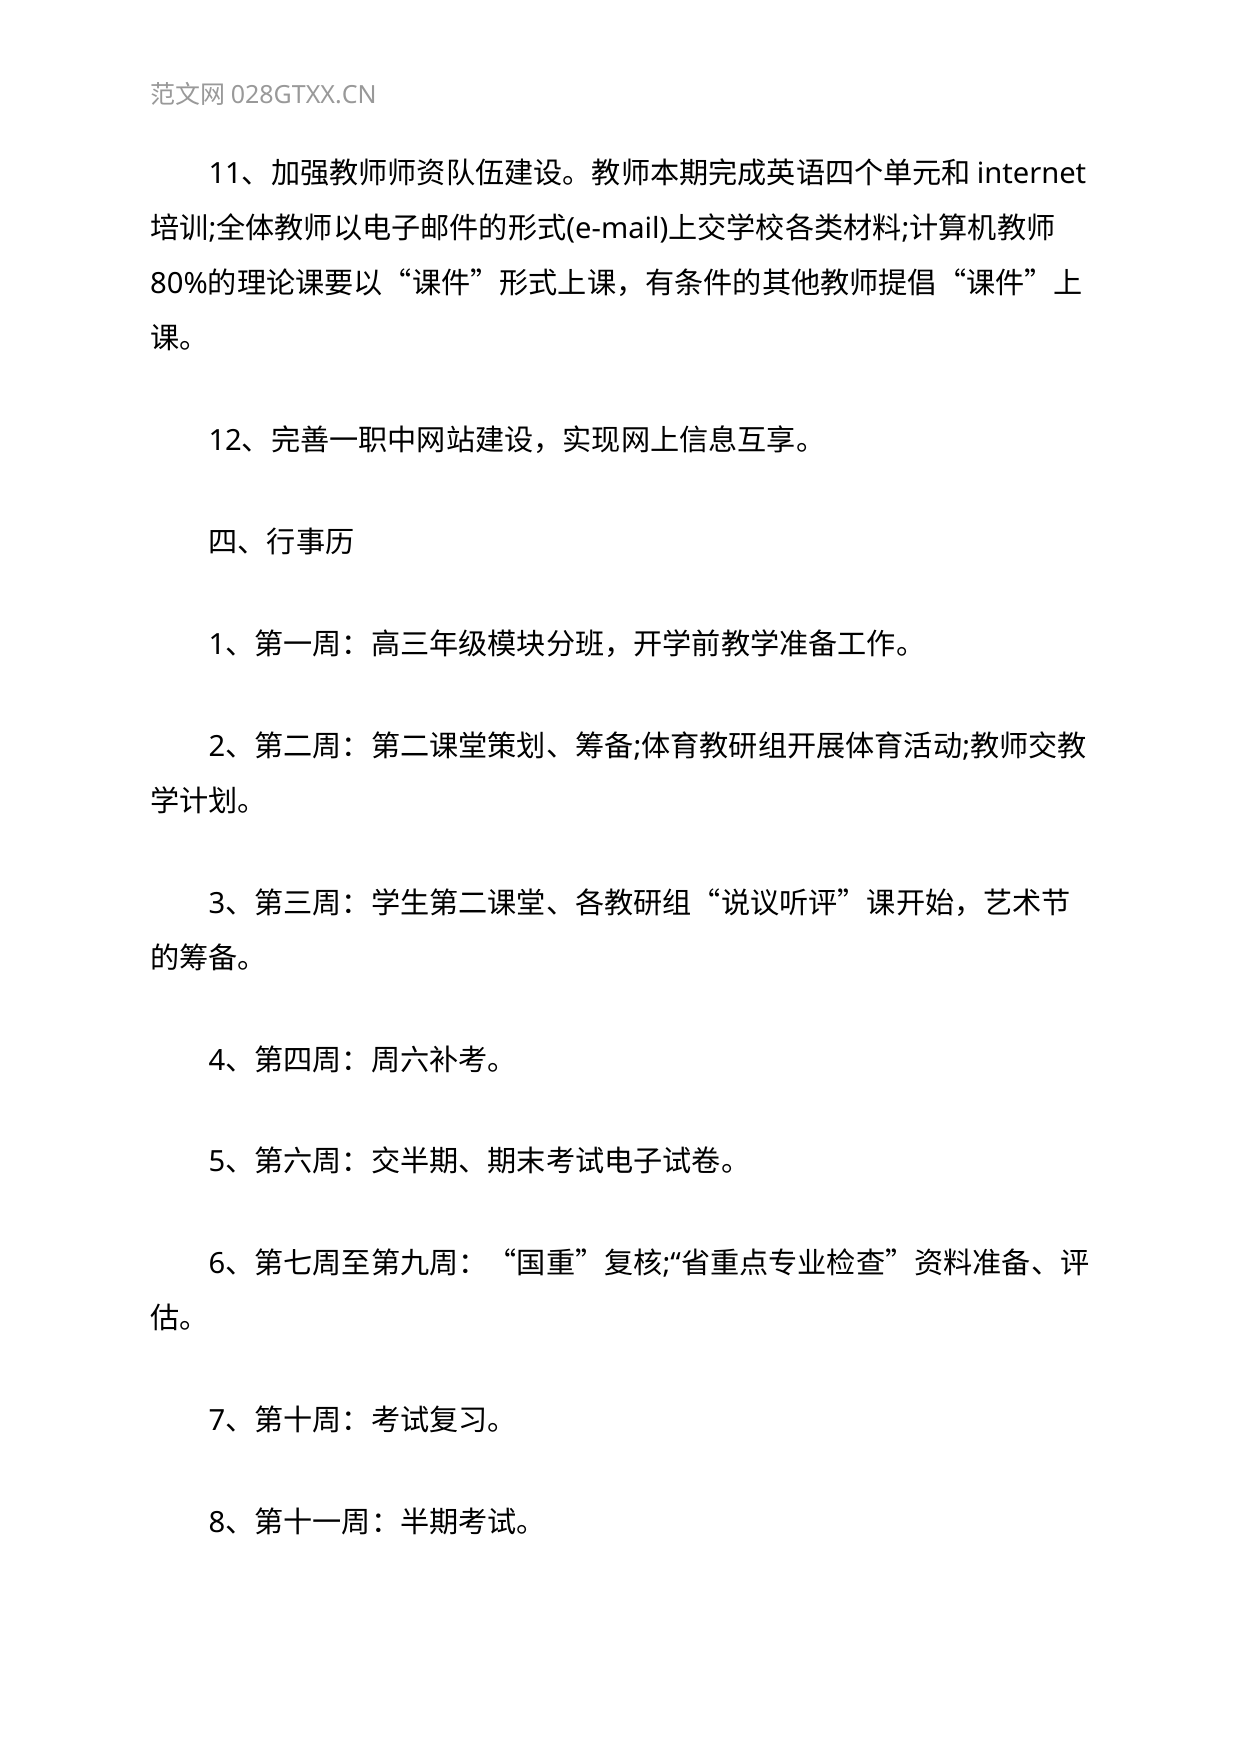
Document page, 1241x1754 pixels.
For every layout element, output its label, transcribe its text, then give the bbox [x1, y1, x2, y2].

text 7、第十周：考试复习。 [150, 1397, 1090, 1439]
text 3、第三周：学生第二课堂、各教研组“说议听评”课开始，艺术节的筹备。 [150, 879, 1090, 977]
text 2、第二周：第二课堂策划、筹备;体育教研组开展体育活动;教师交教学计划。 [150, 722, 1090, 820]
text 4、第四周：周六补考。 [150, 1036, 1090, 1078]
text 6、第七周至第九周：“国重”复核;“省重点专业检查”资料准备、评估。 [150, 1240, 1090, 1337]
text 12、完善一职中网站建设，实现网上信息互享。 [150, 417, 1090, 459]
text 1、第一周：高三年级模块分班，开学前教学准备工作。 [150, 621, 1090, 663]
text 8、第十一周：半期考试。 [150, 1499, 1090, 1541]
text 11、加强教师师资队伍建设。教师本期完成英语四个单元和internet培训;全体教师以电子邮件的形式(e-mail)上交学校各类材料;计算机教师80%的理论课要以“课件”形式上课，有条件的其他教师提倡“课件”上课。 [150, 150, 1090, 357]
text 四、行事历 [150, 519, 1090, 561]
text 5、第六周：交半期、期末考试电子试卷。 [150, 1138, 1090, 1180]
